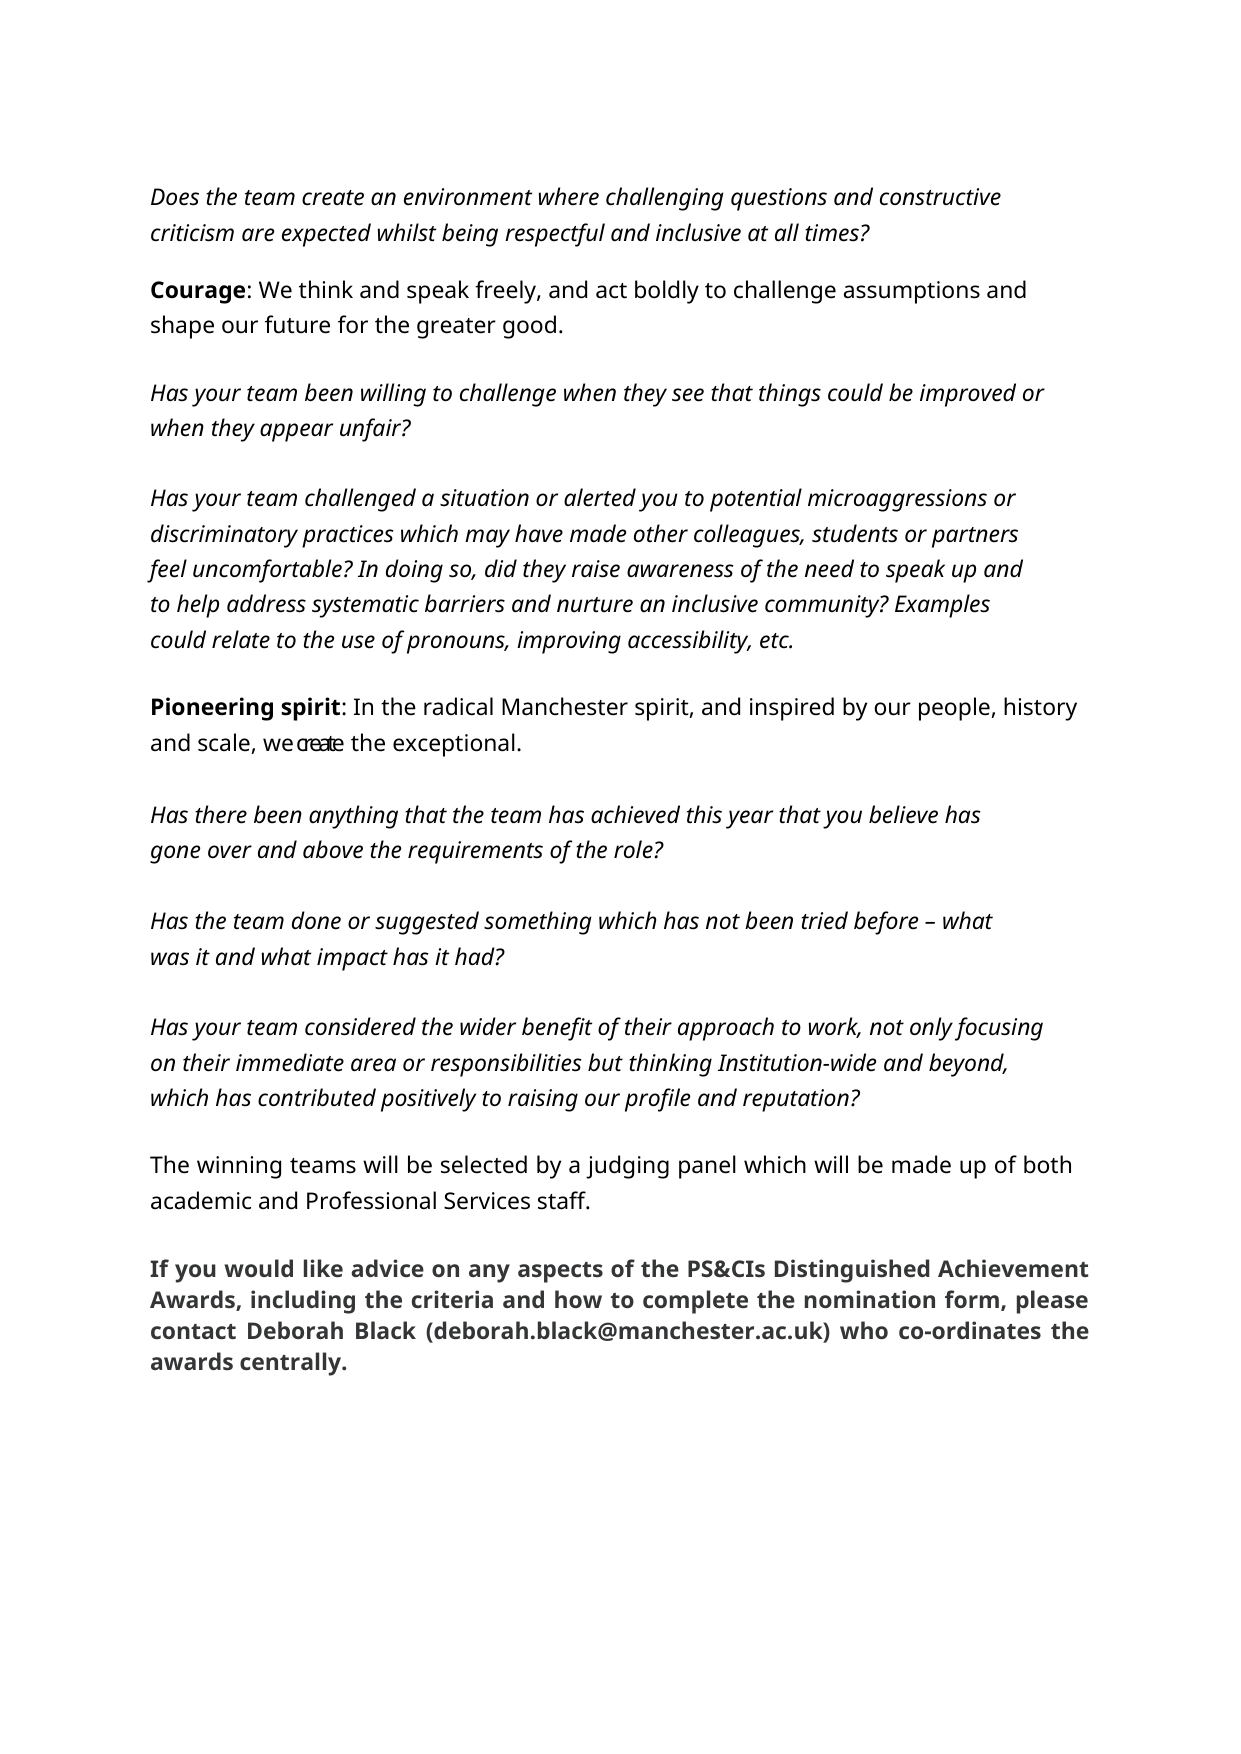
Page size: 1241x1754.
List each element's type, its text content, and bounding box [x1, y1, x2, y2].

text If you would like advice on any aspects of the PS&CIs Distinguished Achievement Awards, including the criteria and how to complete the nomination form, please contact Deborah Black (deborah.black@manchester.ac.uk) who co-ordinates the awards centrally. [150, 1252, 1090, 1377]
text Pioneering spirit: In the radical Manchester spirit, and inspired by our people, history and scale, we create the exceptional. [150, 691, 1090, 758]
text Has your team challenged a situation or alerted you to potential microaggressions or discriminatory practices which may have made other colleagues, students or partners feel uncomfortable? In doing so, did they raise awareness of the need to speak up and to help address systematic barriers and nurture an inclusive community? Examples could relate to the use of pronouns, improving accessibility, etc. [150, 482, 1050, 655]
text Has your team been willing to challenge when they see that things could be improved or when they appear unfair? [150, 376, 1050, 443]
text Has there been anything that the team has achieved this year that you believe has gone over and above the requirements of the role? [150, 799, 1022, 866]
text Does the team create an environment where challenging questions and constructive [150, 181, 1022, 212]
text Has the team done or suggested something which has not been tried before – what was it and what impact has it had? [150, 905, 1023, 972]
text Courage: We think and speak freely, and act boldly to challenge assumptions and shape our future for the greater good. [150, 274, 1056, 340]
text The winning teams will be selected by a judging panel which will be made up of both academic and Professional Services staff. [150, 1149, 1075, 1217]
text Has your team considered the wider benefit of their approach to work, not only focusing on their immediate area or responsibilities but thinking Institution-wide and beyond, which has contributed positively to raising our profile and reputation? [150, 1011, 1051, 1113]
text criticism are expected whilst being respectful and inclusive at all times? [150, 217, 1022, 248]
